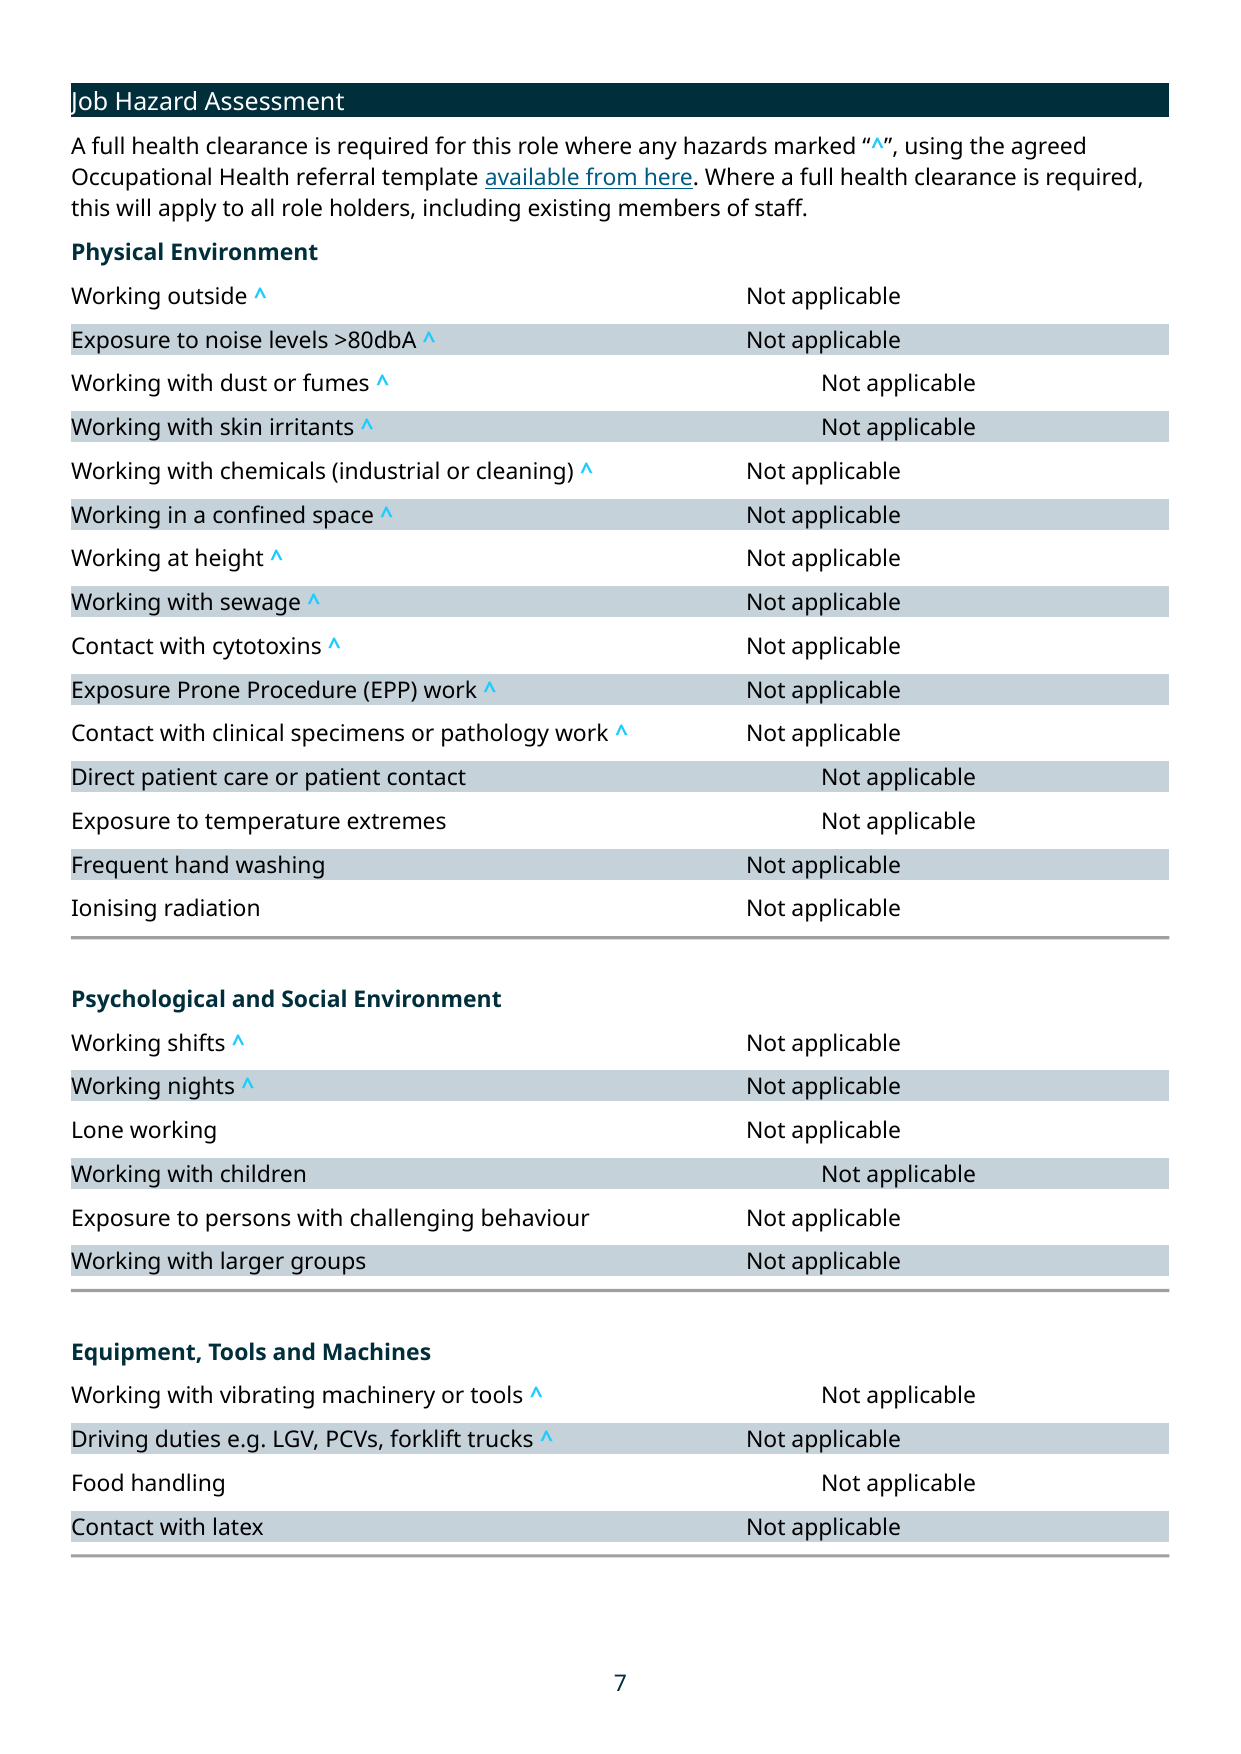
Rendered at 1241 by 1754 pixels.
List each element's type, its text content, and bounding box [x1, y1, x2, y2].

text A full health clearance is required for this role where any hazards marked “^”, using the agreed Occupational Health referral template available from here. Where a full health clearance is required, this will apply to all role holders, including existing members of staff. [71, 130, 1169, 224]
text Working in a confined space ^ [71, 499, 1169, 530]
text Contact with cytotoxins ^ [71, 630, 1169, 661]
text Contact with latex [71, 1511, 1169, 1542]
text Working with children [71, 1158, 1169, 1189]
text Food handling [71, 1467, 1169, 1498]
text Working with vibrating machinery or tools ^ [71, 1379, 1169, 1411]
text Working with larger groups [71, 1245, 1169, 1276]
text Working with chemicals (industrial or cleaning) ^ [71, 455, 1169, 486]
text Working with sewage ^ [71, 586, 1169, 617]
subtitle Psychological and Social Environment [71, 983, 1169, 1014]
text Working outside ^ [71, 280, 1169, 311]
text Exposure to temperature extremes [71, 805, 1169, 836]
subtitle Job Hazard Assessment [71, 83, 1169, 117]
text Driving duties e.g. LGV, PCVs, forklift trucks ^ [71, 1423, 1169, 1454]
text Exposure to noise levels >80dbA ^ [71, 324, 1169, 355]
text Working nights ^ [71, 1070, 1169, 1101]
text Direct patient care or patient contact [71, 761, 1169, 792]
text Ionising radiation [71, 892, 1169, 924]
subtitle Physical Environment [71, 236, 1169, 267]
text Exposure to persons with challenging behaviour [71, 1201, 1169, 1233]
text Working shifts ^ [71, 1026, 1169, 1058]
text Exposure Prone Procedure (EPP) work ^ [71, 674, 1169, 705]
text Lone working [71, 1114, 1169, 1145]
subtitle Equipment, Tools and Machines [71, 1336, 1169, 1367]
text Working at height ^ [71, 542, 1169, 574]
text Working with skin irritants ^ [71, 411, 1169, 442]
text Contact with clinical specimens or pathology work ^ [71, 717, 1169, 749]
text Frequent hand washing [71, 849, 1169, 880]
text Working with dust or fumes ^ [71, 367, 1169, 399]
